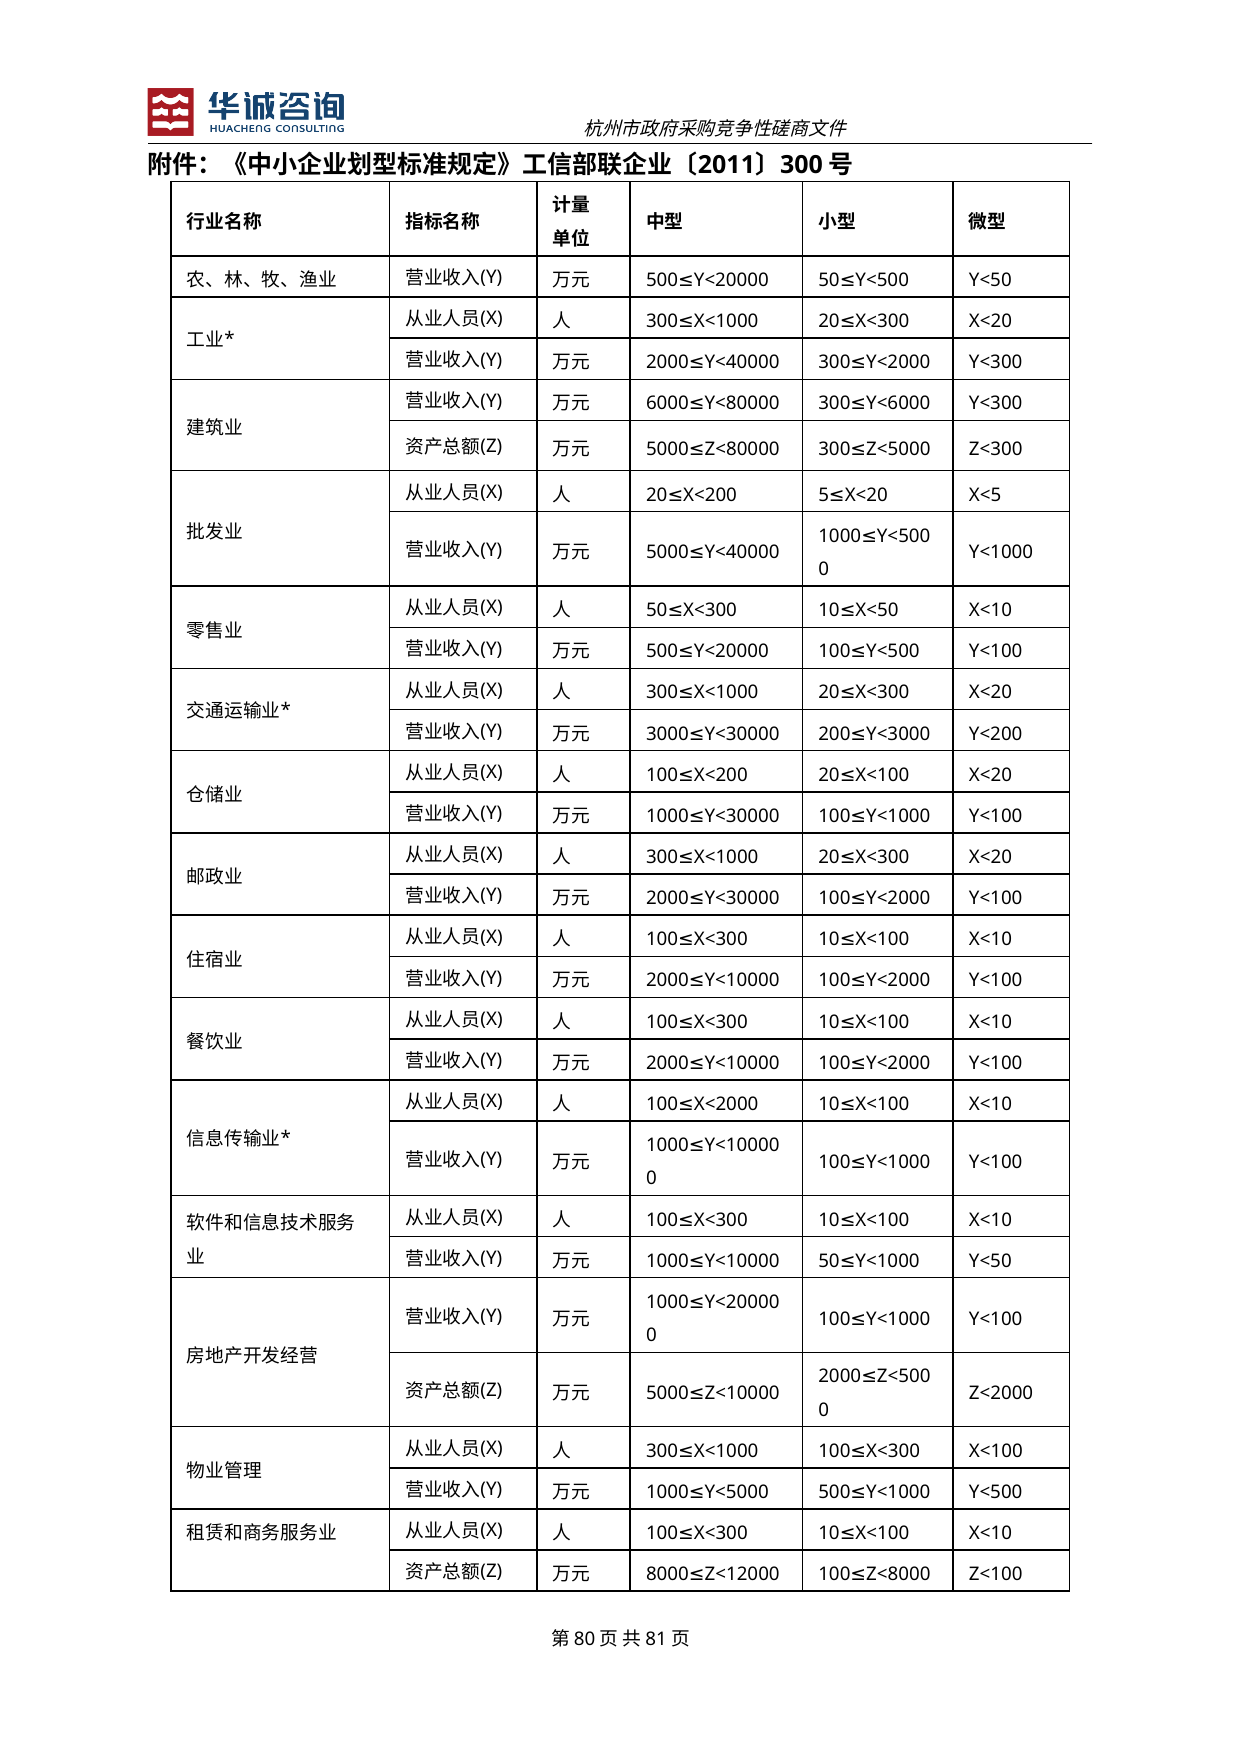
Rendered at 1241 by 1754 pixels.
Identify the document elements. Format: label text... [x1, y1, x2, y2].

table_cell X<10 [954, 998, 1069, 1038]
table_cell 50≤X<300 [631, 587, 802, 626]
table_cell 万元 [538, 421, 629, 469]
table_cell 1000≤Y<200000 [631, 1278, 802, 1351]
table_cell 从业人员(X) [390, 1196, 536, 1236]
table_cell X<20 [954, 669, 1069, 709]
table_cell 工业* [172, 298, 389, 378]
table_cell 500≤Y<1000 [803, 1469, 952, 1508]
table_cell 营业收入(Y) [390, 1469, 536, 1508]
table_cell 人 [538, 1427, 629, 1467]
table_cell 20≤X<200 [631, 471, 802, 511]
table_cell 营业收入(Y) [390, 339, 536, 378]
table_cell 10≤X<100 [803, 998, 952, 1038]
table_cell 从业人员(X) [390, 298, 536, 337]
table_cell 100≤Z<8000 [803, 1551, 952, 1590]
table_cell 从业人员(X) [390, 834, 536, 873]
table_cell Y<100 [954, 628, 1069, 667]
table_cell 营业收入(Y) [390, 793, 536, 832]
table_cell 100≤Y<1000 [803, 1122, 952, 1194]
table_cell 100≤X<300 [631, 916, 802, 956]
table_cell 批发业 [172, 471, 389, 585]
table_cell 2000≤Z<5000 [803, 1353, 952, 1426]
table_header 微型 [954, 182, 1069, 255]
table_cell X<10 [954, 1081, 1069, 1120]
table_cell 5000≤Z<10000 [631, 1353, 802, 1426]
table_cell 营业收入(Y) [390, 1040, 536, 1079]
table_cell 1000≤Y<5000 [631, 1469, 802, 1508]
table_cell 人 [538, 1196, 629, 1236]
table_cell 万元 [538, 793, 629, 832]
table_cell 租赁和商务服务业 [172, 1510, 389, 1590]
table_cell 20≤X<300 [803, 669, 952, 709]
table_cell 2000≤Y<10000 [631, 1040, 802, 1079]
table_cell 人 [538, 916, 629, 956]
table_cell 300≤X<1000 [631, 834, 802, 873]
table_cell 营业收入(Y) [390, 957, 536, 997]
table_cell 100≤Y<2000 [803, 875, 952, 914]
table_cell 万元 [538, 512, 629, 585]
table_cell 1000≤Y<5000 [803, 512, 952, 585]
table_cell 200≤Y<3000 [803, 710, 952, 750]
table_cell 营业收入(Y) [390, 1237, 536, 1277]
table_cell 5000≤Z<80000 [631, 421, 802, 469]
table_cell Y<300 [954, 339, 1069, 378]
table_cell 100≤X<200 [631, 751, 802, 791]
table_cell 2000≤Y<10000 [631, 957, 802, 997]
table_cell 5000≤Y<40000 [631, 512, 802, 585]
table_cell 10≤X<100 [803, 916, 952, 956]
table_cell 从业人员(X) [390, 669, 536, 709]
table_cell 物业管理 [172, 1427, 389, 1508]
table_cell 8000≤Z<120000 [631, 1551, 802, 1590]
table_cell 人 [538, 471, 629, 511]
table_cell Y<500 [954, 1469, 1069, 1508]
table_cell 300≤X<1000 [631, 669, 802, 709]
table_cell 3000≤Y<30000 [631, 710, 802, 750]
table_cell X<10 [954, 1196, 1069, 1236]
table_cell 300≤X<1000 [631, 298, 802, 337]
table_cell 100≤Y<1000 [803, 793, 952, 832]
table_cell 从业人员(X) [390, 587, 536, 626]
table_cell 万元 [538, 1122, 629, 1194]
table_cell Y<100 [954, 1040, 1069, 1079]
table_cell 人 [538, 587, 629, 626]
table_cell 50≤Y<500 [803, 257, 952, 296]
table_cell Z<100 [954, 1551, 1069, 1590]
table_cell 万元 [538, 875, 629, 914]
table_cell 从业人员(X) [390, 471, 536, 511]
table_cell 从业人员(X) [390, 1510, 536, 1549]
table_header 指标名称 [390, 182, 536, 255]
table_cell 从业人员(X) [390, 1427, 536, 1467]
table_cell X<100 [954, 1427, 1069, 1467]
table_cell 营业收入(Y) [390, 875, 536, 914]
table_cell 20≤X<300 [803, 298, 952, 337]
table_cell 10≤X<100 [803, 1081, 952, 1120]
table_cell 营业收入(Y) [390, 380, 536, 419]
table_cell 万元 [538, 257, 629, 296]
table_cell 万元 [538, 957, 629, 997]
table_cell 软件和信息技术服务业 [172, 1196, 389, 1277]
table_cell 100≤Y<2000 [803, 1040, 952, 1079]
table_cell 万元 [538, 1353, 629, 1426]
table_cell 从业人员(X) [390, 1081, 536, 1120]
table_cell 6000≤Y<80000 [631, 380, 802, 419]
table_cell Y<300 [954, 380, 1069, 419]
table_header 计量 单位 [538, 182, 629, 255]
table_cell 2000≤Y<30000 [631, 875, 802, 914]
table_cell X<10 [954, 916, 1069, 956]
table_cell 万元 [538, 1551, 629, 1590]
table_cell 万元 [538, 339, 629, 378]
table_cell 20≤X<100 [803, 751, 952, 791]
table_cell 500≤Y<20000 [631, 628, 802, 667]
table_cell 100≤Y<1000 [803, 1278, 952, 1351]
table_cell 营业收入(Y) [390, 512, 536, 585]
table_cell Y<50 [954, 1237, 1069, 1277]
picture [147, 88, 344, 136]
table_cell 万元 [538, 710, 629, 750]
table_cell Y<200 [954, 710, 1069, 750]
table_cell 100≤X<300 [631, 998, 802, 1038]
table_cell Z<2000 [954, 1353, 1069, 1426]
table_cell 500≤Y<20000 [631, 257, 802, 296]
table_cell Y<100 [954, 1122, 1069, 1194]
table_cell 从业人员(X) [390, 916, 536, 956]
text 附件：《中小企业划型标准规定》工信部联企业〔2011〕300号 [148, 144, 1092, 181]
table_cell Y<1000 [954, 512, 1069, 585]
table_cell X<5 [954, 471, 1069, 511]
table_cell 从业人员(X) [390, 751, 536, 791]
table_cell 10≤X<100 [803, 1510, 952, 1549]
table_header 小型 [803, 182, 952, 255]
table_cell X<20 [954, 834, 1069, 873]
table_cell 营业收入(Y) [390, 1278, 536, 1351]
table_cell 万元 [538, 1469, 629, 1508]
table_cell 从业人员(X) [390, 998, 536, 1038]
table_cell 1000≤Y<100000 [631, 1122, 802, 1194]
table_cell 10≤X<100 [803, 1196, 952, 1236]
table_cell 100≤X<300 [631, 1510, 802, 1549]
table_header 中型 [631, 182, 802, 255]
table_cell 建筑业 [172, 380, 389, 469]
table_cell 房地产开发经营 [172, 1278, 389, 1426]
table_cell Y<100 [954, 957, 1069, 997]
table_cell 餐饮业 [172, 998, 389, 1079]
table_cell 营业收入(Y) [390, 628, 536, 667]
table_cell X<10 [954, 1510, 1069, 1549]
table_cell 万元 [538, 1278, 629, 1351]
table_cell 100≤X<2000 [631, 1081, 802, 1120]
table_cell 50≤Y<1000 [803, 1237, 952, 1277]
table_cell 万元 [538, 628, 629, 667]
table_cell 人 [538, 751, 629, 791]
table_cell 100≤X<300 [631, 1196, 802, 1236]
table_header 行业名称 [172, 182, 389, 255]
table_cell Y<50 [954, 257, 1069, 296]
table_cell 万元 [538, 380, 629, 419]
table_cell Y<100 [954, 875, 1069, 914]
table_cell 10≤X<50 [803, 587, 952, 626]
table_cell 100≤X<300 [803, 1427, 952, 1467]
table_cell 万元 [538, 1040, 629, 1079]
table_cell 2000≤Y<40000 [631, 339, 802, 378]
table_cell 人 [538, 834, 629, 873]
table_cell 住宿业 [172, 916, 389, 997]
table_cell 万元 [538, 1237, 629, 1277]
table_cell 资产总额(Z) [390, 421, 536, 469]
table_cell 1000≤Y<30000 [631, 793, 802, 832]
table_cell 资产总额(Z) [390, 1353, 536, 1426]
table_cell 5≤X<20 [803, 471, 952, 511]
table_cell 100≤Y<500 [803, 628, 952, 667]
table_cell 资产总额(Z) [390, 1551, 536, 1590]
table_cell 仓储业 [172, 751, 389, 832]
table_cell Z<300 [954, 421, 1069, 469]
table_cell Y<100 [954, 793, 1069, 832]
table_cell X<20 [954, 298, 1069, 337]
table_cell 100≤Y<2000 [803, 957, 952, 997]
table_cell 营业收入(Y) [390, 1122, 536, 1194]
table_cell X<20 [954, 751, 1069, 791]
table_cell 人 [538, 298, 629, 337]
table_cell 信息传输业* [172, 1081, 389, 1194]
table_cell X<10 [954, 587, 1069, 626]
table_cell 交通运输业* [172, 669, 389, 750]
table_cell 农、林、牧、渔业 [172, 257, 389, 296]
table_cell 300≤Z<5000 [803, 421, 952, 469]
table_cell 营业收入(Y) [390, 257, 536, 296]
table_cell 1000≤Y<10000 [631, 1237, 802, 1277]
table_cell Y<100 [954, 1278, 1069, 1351]
table_cell 人 [538, 1510, 629, 1549]
table_cell 20≤X<300 [803, 834, 952, 873]
table_cell 300≤Y<6000 [803, 380, 952, 419]
table_cell 人 [538, 998, 629, 1038]
table_cell 人 [538, 1081, 629, 1120]
table_cell 300≤Y<2000 [803, 339, 952, 378]
table_cell 营业收入(Y) [390, 710, 536, 750]
table_cell 邮政业 [172, 834, 389, 914]
table_cell 300≤X<1000 [631, 1427, 802, 1467]
table_cell 人 [538, 669, 629, 709]
table_cell 零售业 [172, 587, 389, 667]
